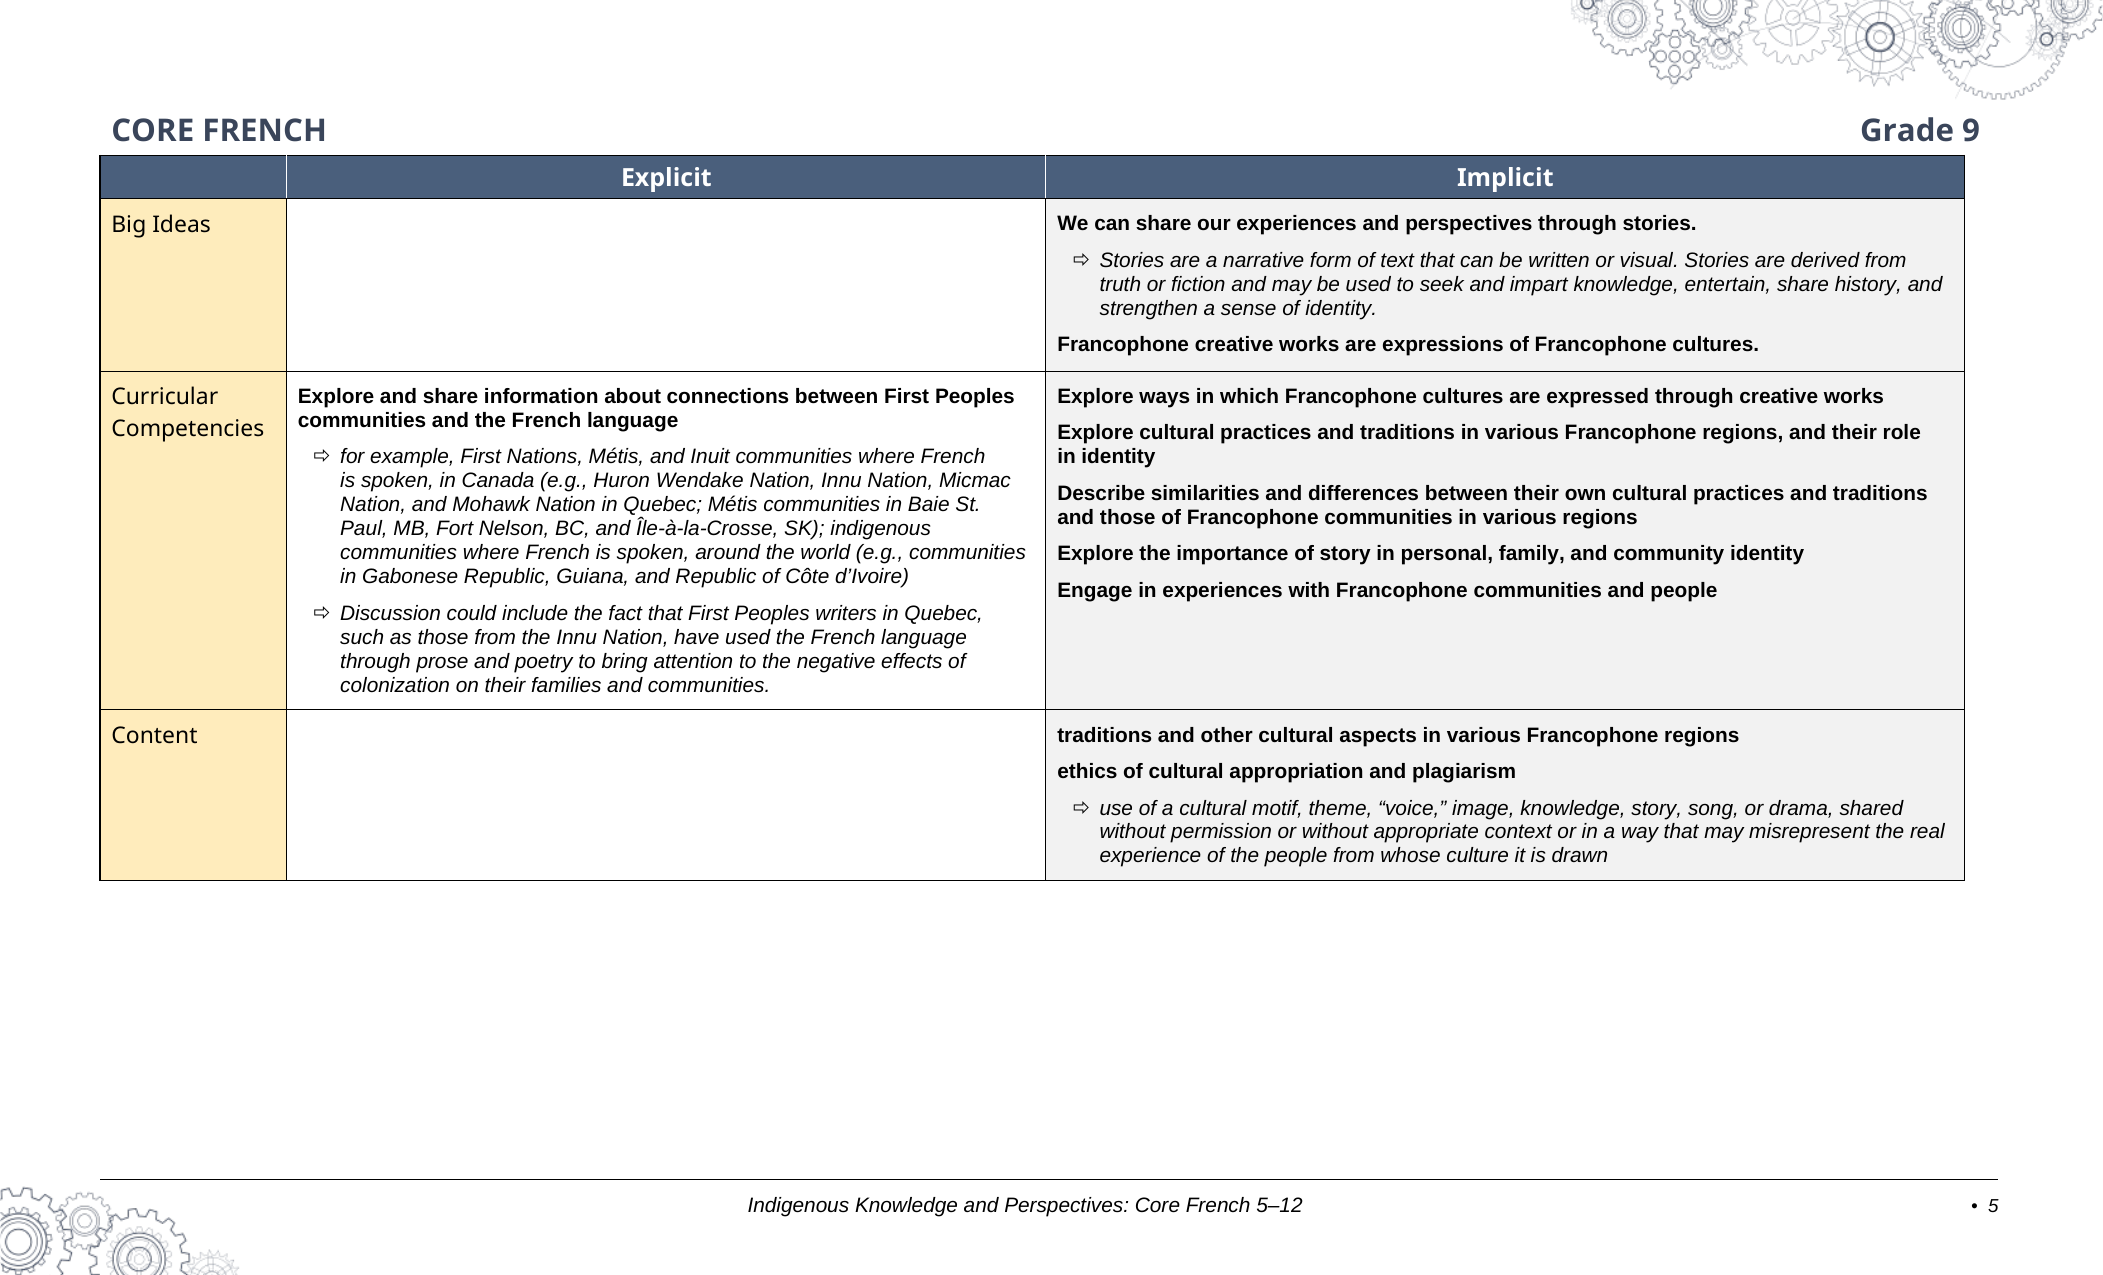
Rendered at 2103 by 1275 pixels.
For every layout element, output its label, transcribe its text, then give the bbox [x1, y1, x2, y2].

table_cell Explore and share information about connections between First Peoples communities and the French language for example, First Nations, Métis, and Inuit communities where French is spoken, in Canada (e.g., Huron Wendake Nation, Innu Nation, Micmac Nation, and Mohawk Nation in Quebec; Métis communities in Baie St. Paul, MB, Fort Nelson, BC, and Île-à-la-Crosse, SK); indigenous communities where French is spoken, around the world (e.g., communities in Gabonese Republic, Guiana, and Republic of Côte d’Ivoire) Discussion could include the fact that First Peoples writers in Quebec, such as those from the Innu Nation, have used the French language through prose and poetry to bring attention to the negative effects of colonization on their families and communities. [287, 372, 1045, 709]
table_cell Explicit [287, 156, 1045, 198]
table_cell Curricular Competencies [101, 372, 286, 709]
table_cell Explore ways in which Francophone cultures are expressed through creative works Explore cultural practices and traditions in various Francophone regions, and their role in identity Describe similarities and differences between their own cultural practices and traditions and those of Francophone communities in various regions Explore the importance of story in personal, family, and community identity Engage in experiences with Francophone communities and people [1046, 372, 1964, 709]
table_cell Content [101, 710, 286, 880]
table_cell [101, 156, 286, 198]
table_header CORE FRENCH Grade 9 [100, 104, 1964, 155]
table_cell We can share our experiences and perspectives through stories. Stories are a narrative form of text that can be written or visual. Stories are derived from truth or fiction and may be used to seek and impart knowledge, entertain, share history, and strengthen a sense of identity. Francophone creative works are expressions of Francophone cultures. [1046, 199, 1964, 371]
table_cell Big Ideas [101, 199, 286, 371]
table_cell traditions and other cultural aspects in various Francophone regions ethics of cultural appropriation and plagiarism use of a cultural motif, theme, “voice,” image, knowledge, story, song, or drama, shared without permission or without appropriate context or in a way that may misrepresent the real experience of the people from whose culture it is drawn [1046, 710, 1964, 880]
table_cell [287, 199, 1045, 371]
table_cell [287, 710, 1045, 880]
table_cell Implicit [1046, 156, 1964, 198]
